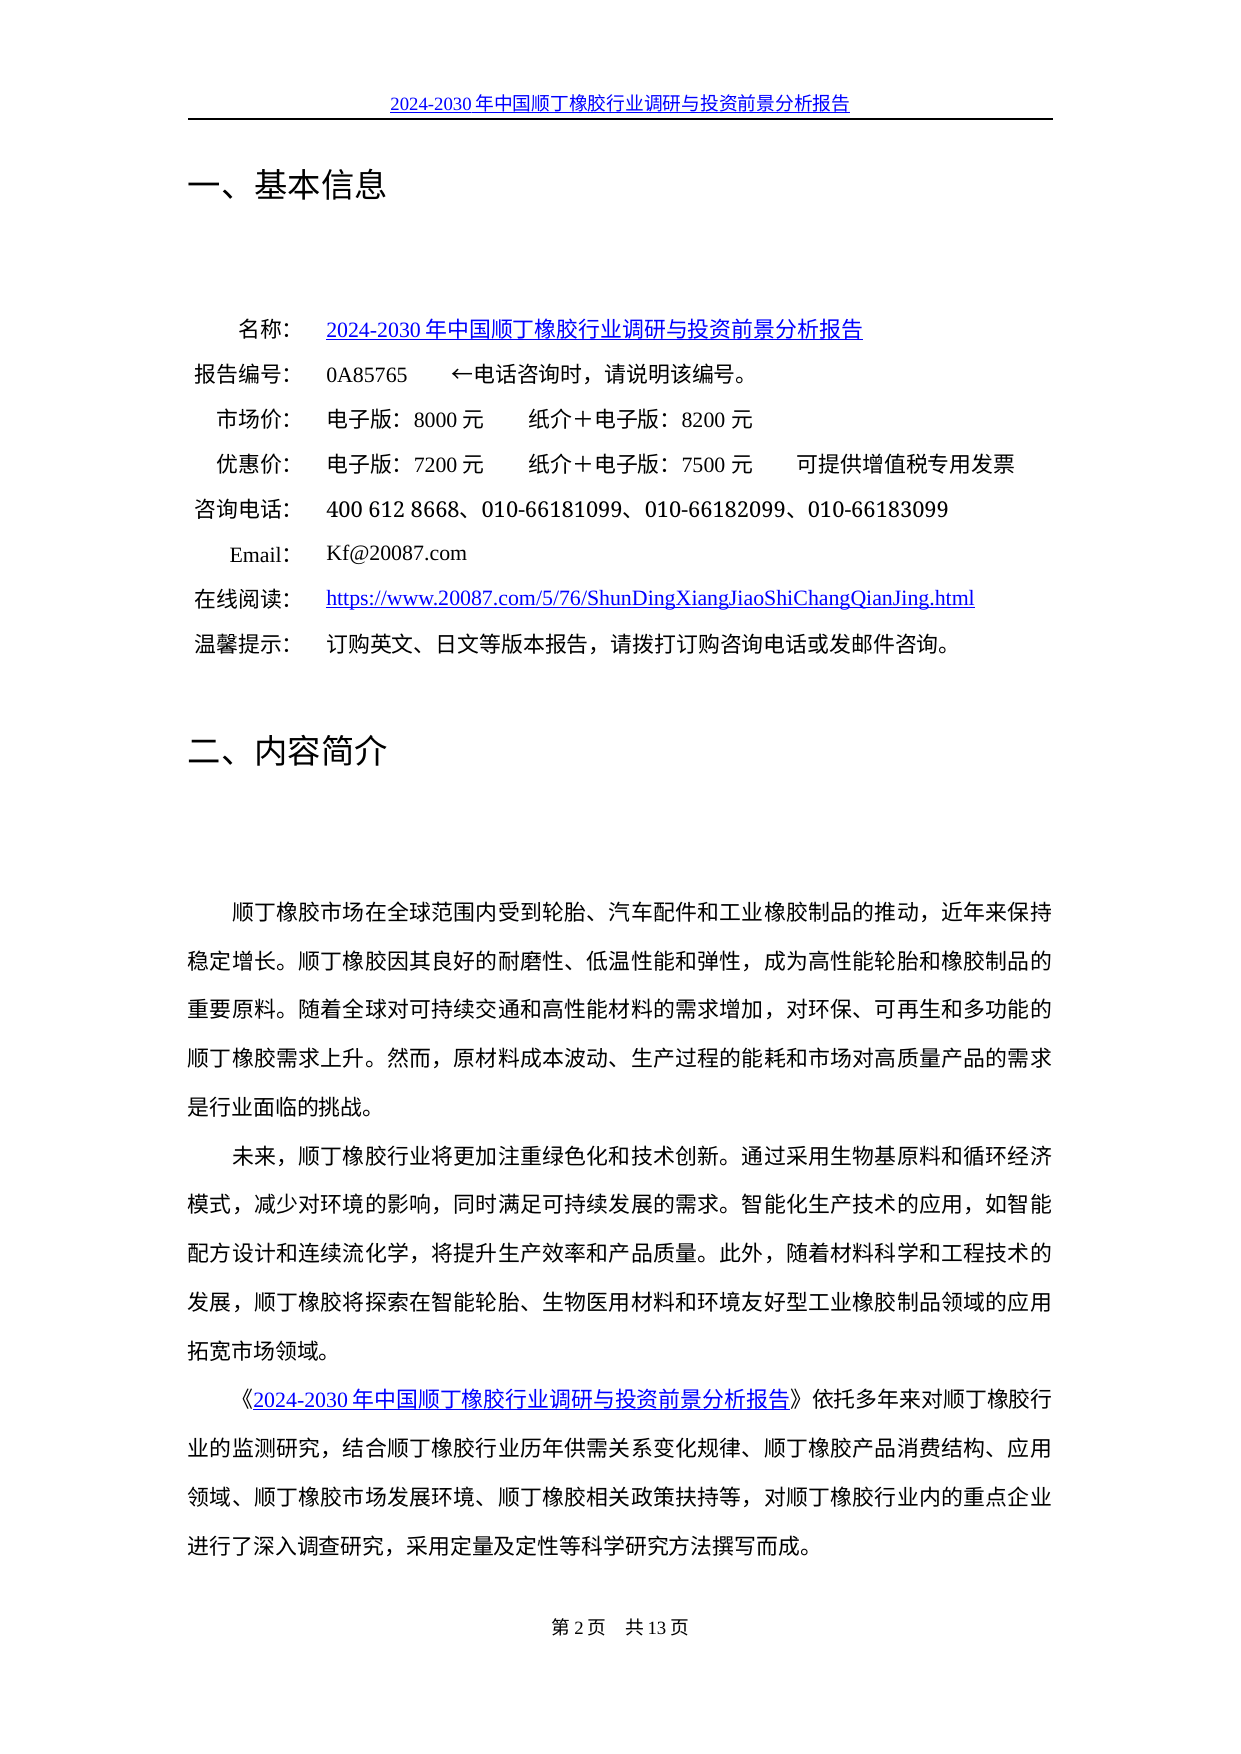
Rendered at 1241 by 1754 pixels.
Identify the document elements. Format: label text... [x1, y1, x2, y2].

table_cell Kf@20087.com [315, 537, 1073, 582]
table_cell 咨询电话： [167, 492, 315, 537]
table_cell 报告编号： [167, 357, 315, 402]
table_cell 400 612 8668、010-66181099、010-66182099、010-66183099 [315, 492, 1073, 537]
table_header 名称： [167, 312, 315, 357]
table_cell 温馨提示： [167, 627, 315, 672]
table_cell 订购英文、日文等版本报告，请拨打订购咨询电话或发邮件咨询。 [315, 627, 1073, 672]
table_cell 在线阅读： [167, 582, 315, 627]
table_header 2024-2030年中国顺丁橡胶行业调研与投资前景分析报告 [315, 312, 1073, 357]
table_cell Email： [167, 537, 315, 582]
table_cell 电子版：8000 元 纸介＋电子版：8200 元 [315, 402, 1073, 447]
table_cell [315, 582, 1073, 627]
table_cell 电子版：7200 元 纸介＋电子版：7500 元 可提供增值税专用发票 [315, 447, 1073, 492]
title 二、内容简介 [187, 717, 1053, 782]
table_cell 0A85765 ←电话咨询时，请说明该编号。 [315, 357, 1073, 402]
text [187, 894, 1053, 1561]
table_cell 市场价： [167, 402, 315, 447]
title 一、基本信息 [187, 150, 1053, 215]
table_cell 优惠价： [167, 447, 315, 492]
